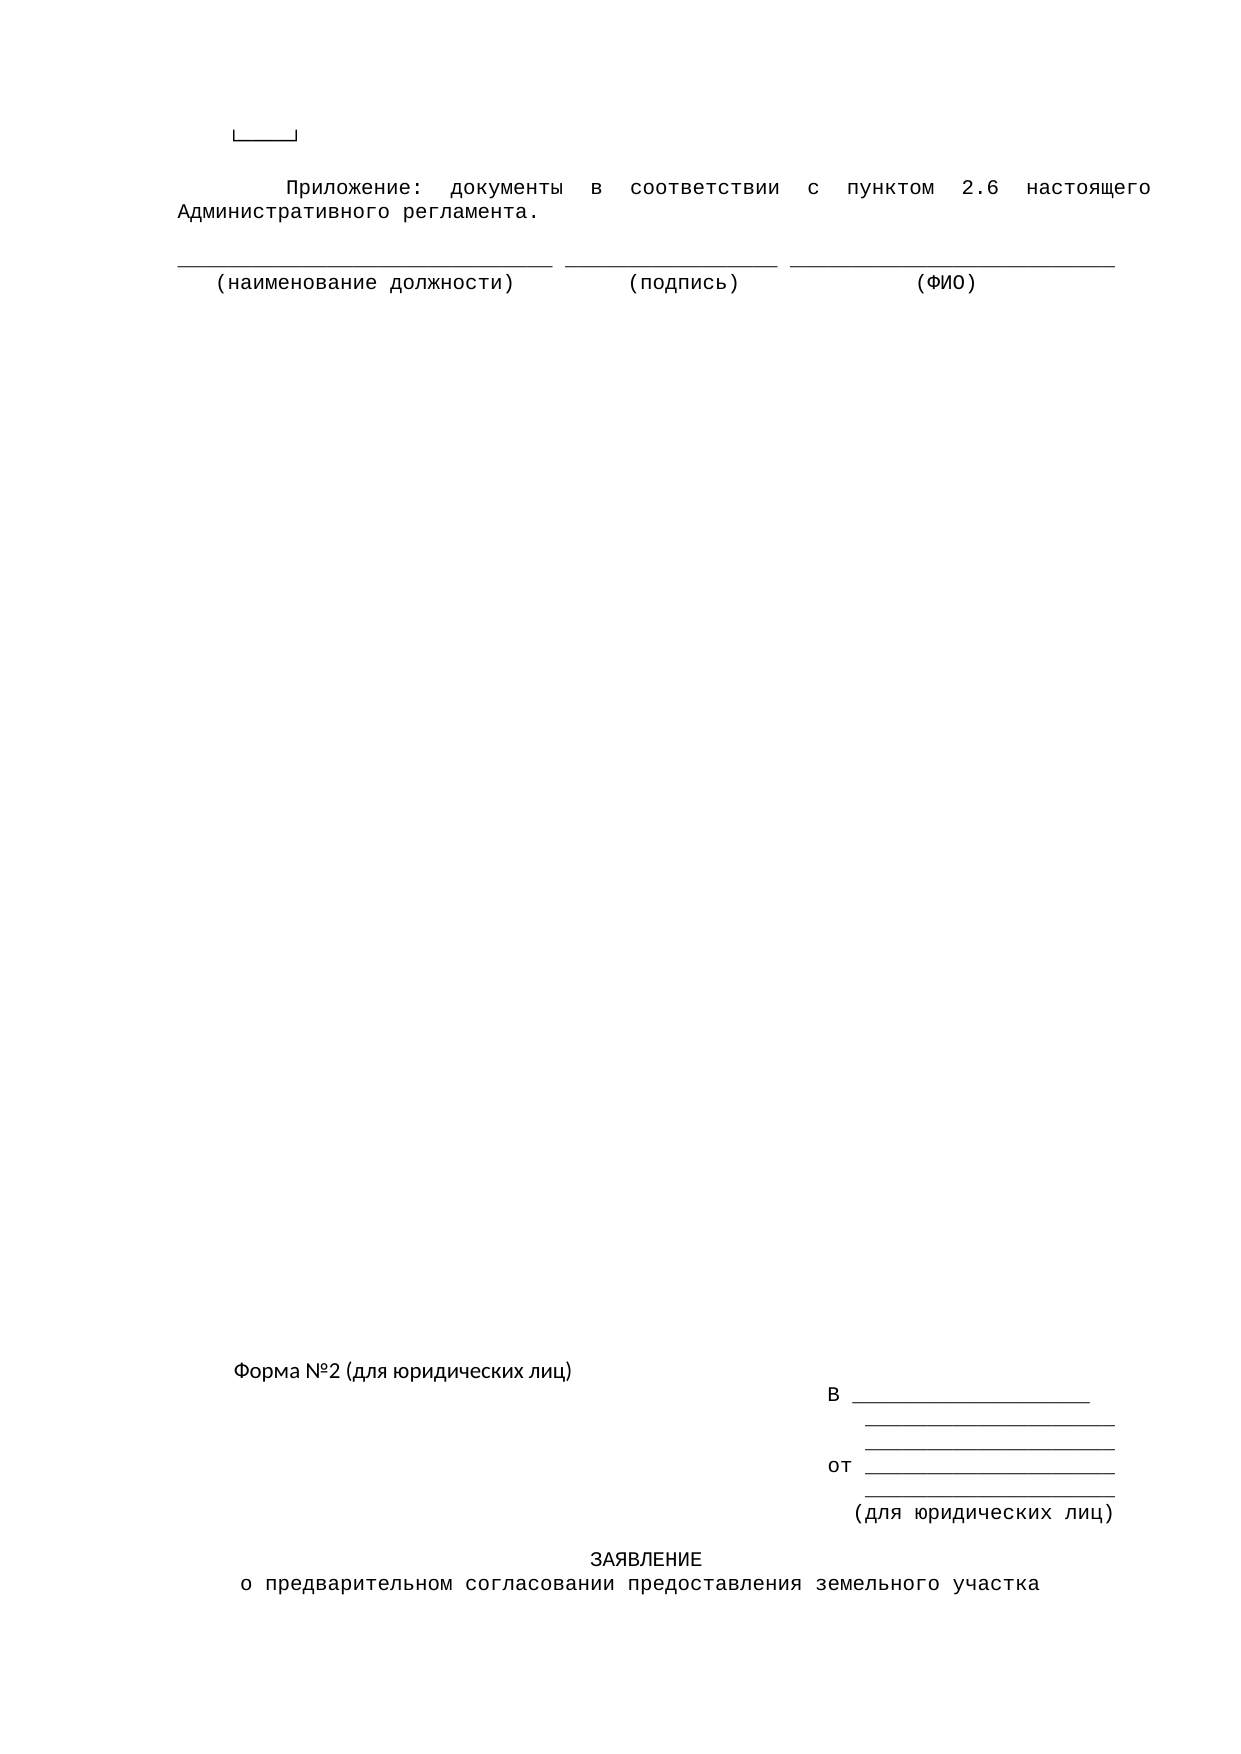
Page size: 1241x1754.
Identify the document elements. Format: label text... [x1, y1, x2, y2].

text о предварительном согласовании предоставления земельного участка [177, 1573, 1152, 1597]
text ____________________ [177, 1478, 1152, 1502]
text └────┘ [177, 130, 1152, 153]
text ____________________ [177, 1431, 1152, 1455]
text (наименование должности) (подпись) (ФИО) [177, 272, 1152, 295]
text В ___________________ [177, 1384, 1152, 1407]
text Форма №2 (для юридических лиц) [177, 1356, 1152, 1384]
text ЗАЯВЛЕНИЕ [177, 1549, 1152, 1573]
text ____________________ [177, 1407, 1152, 1431]
text от ____________________ [177, 1455, 1152, 1478]
text Приложение: документы в соответствии с пунктом 2.6 настоящего Административного регламента. [177, 177, 1152, 224]
text ______________________________ _________________ __________________________ [177, 248, 1152, 272]
text (для юридических лиц) [177, 1502, 1152, 1526]
